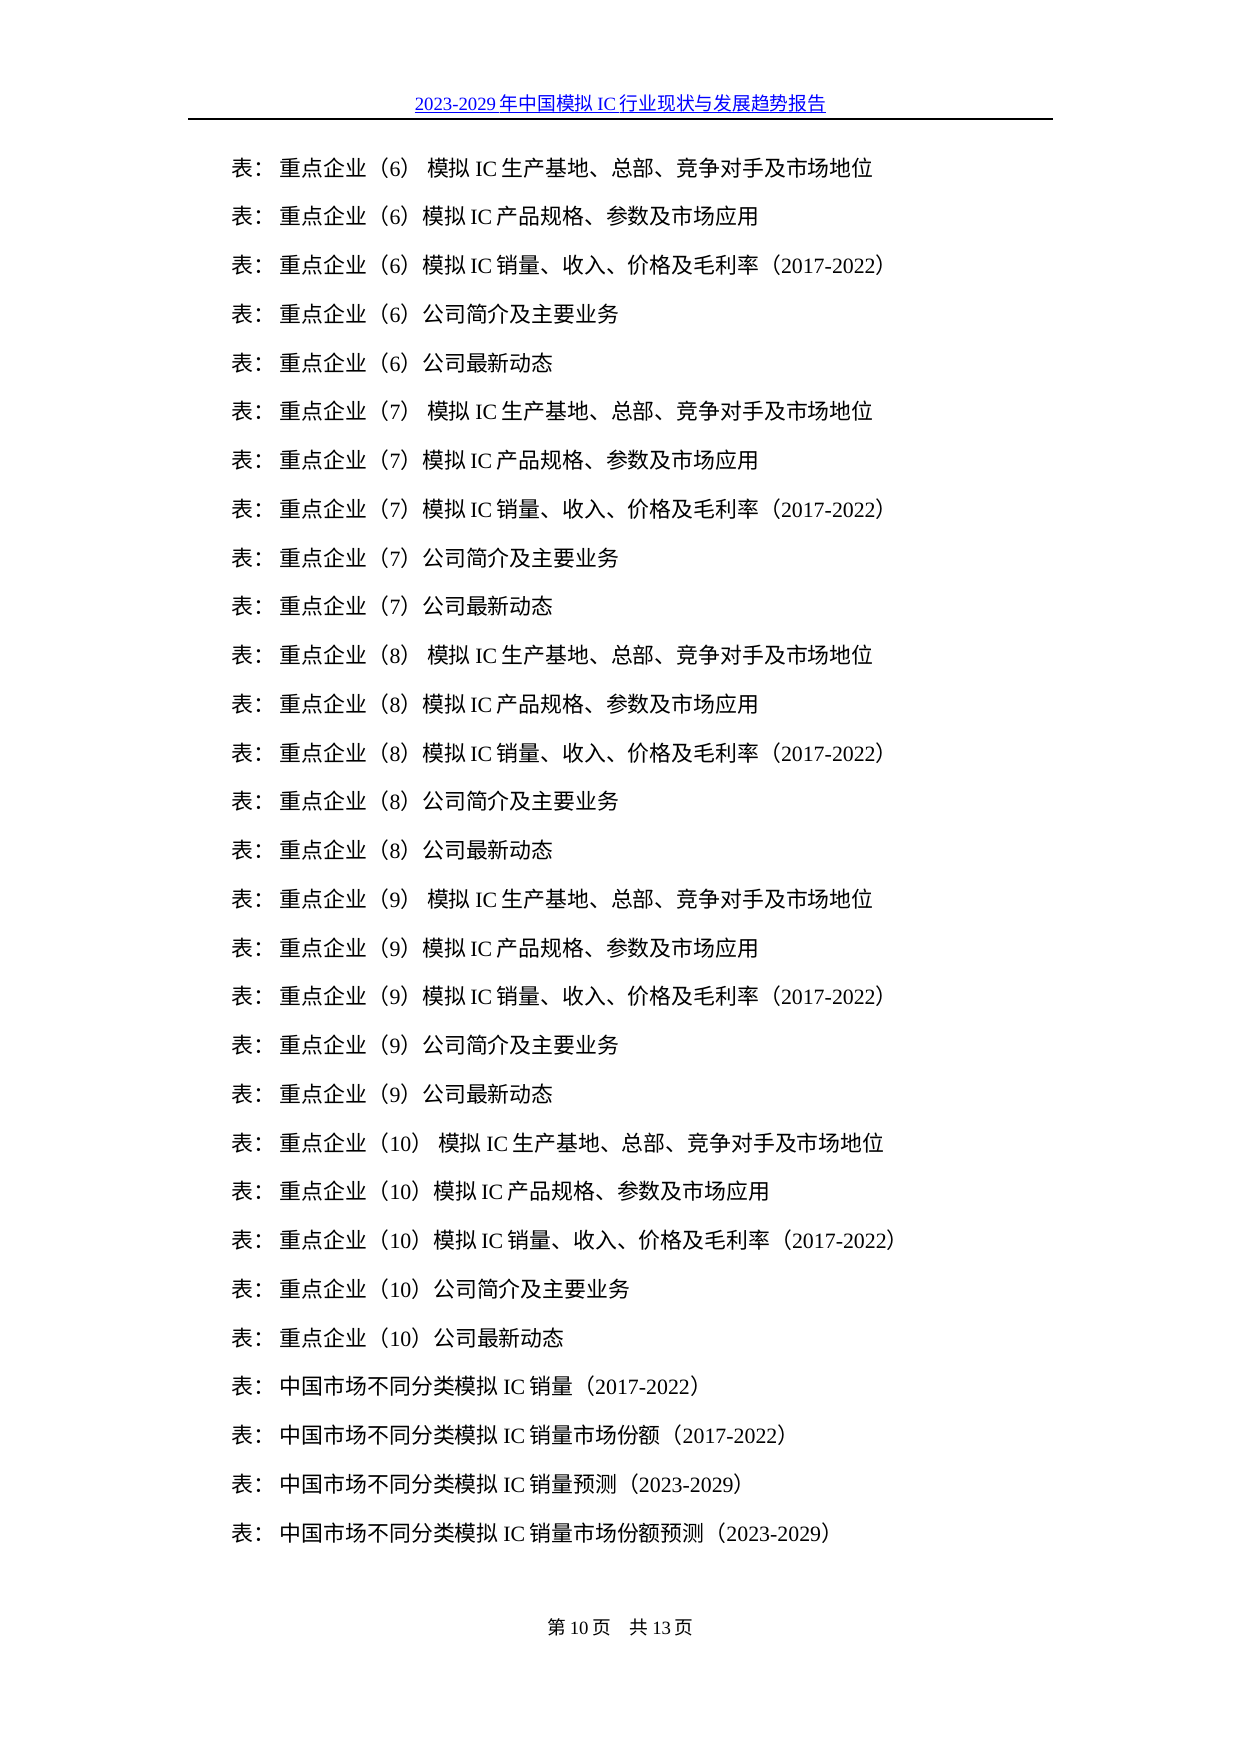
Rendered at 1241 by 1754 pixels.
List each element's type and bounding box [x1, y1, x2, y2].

text [187, 150, 1053, 1548]
